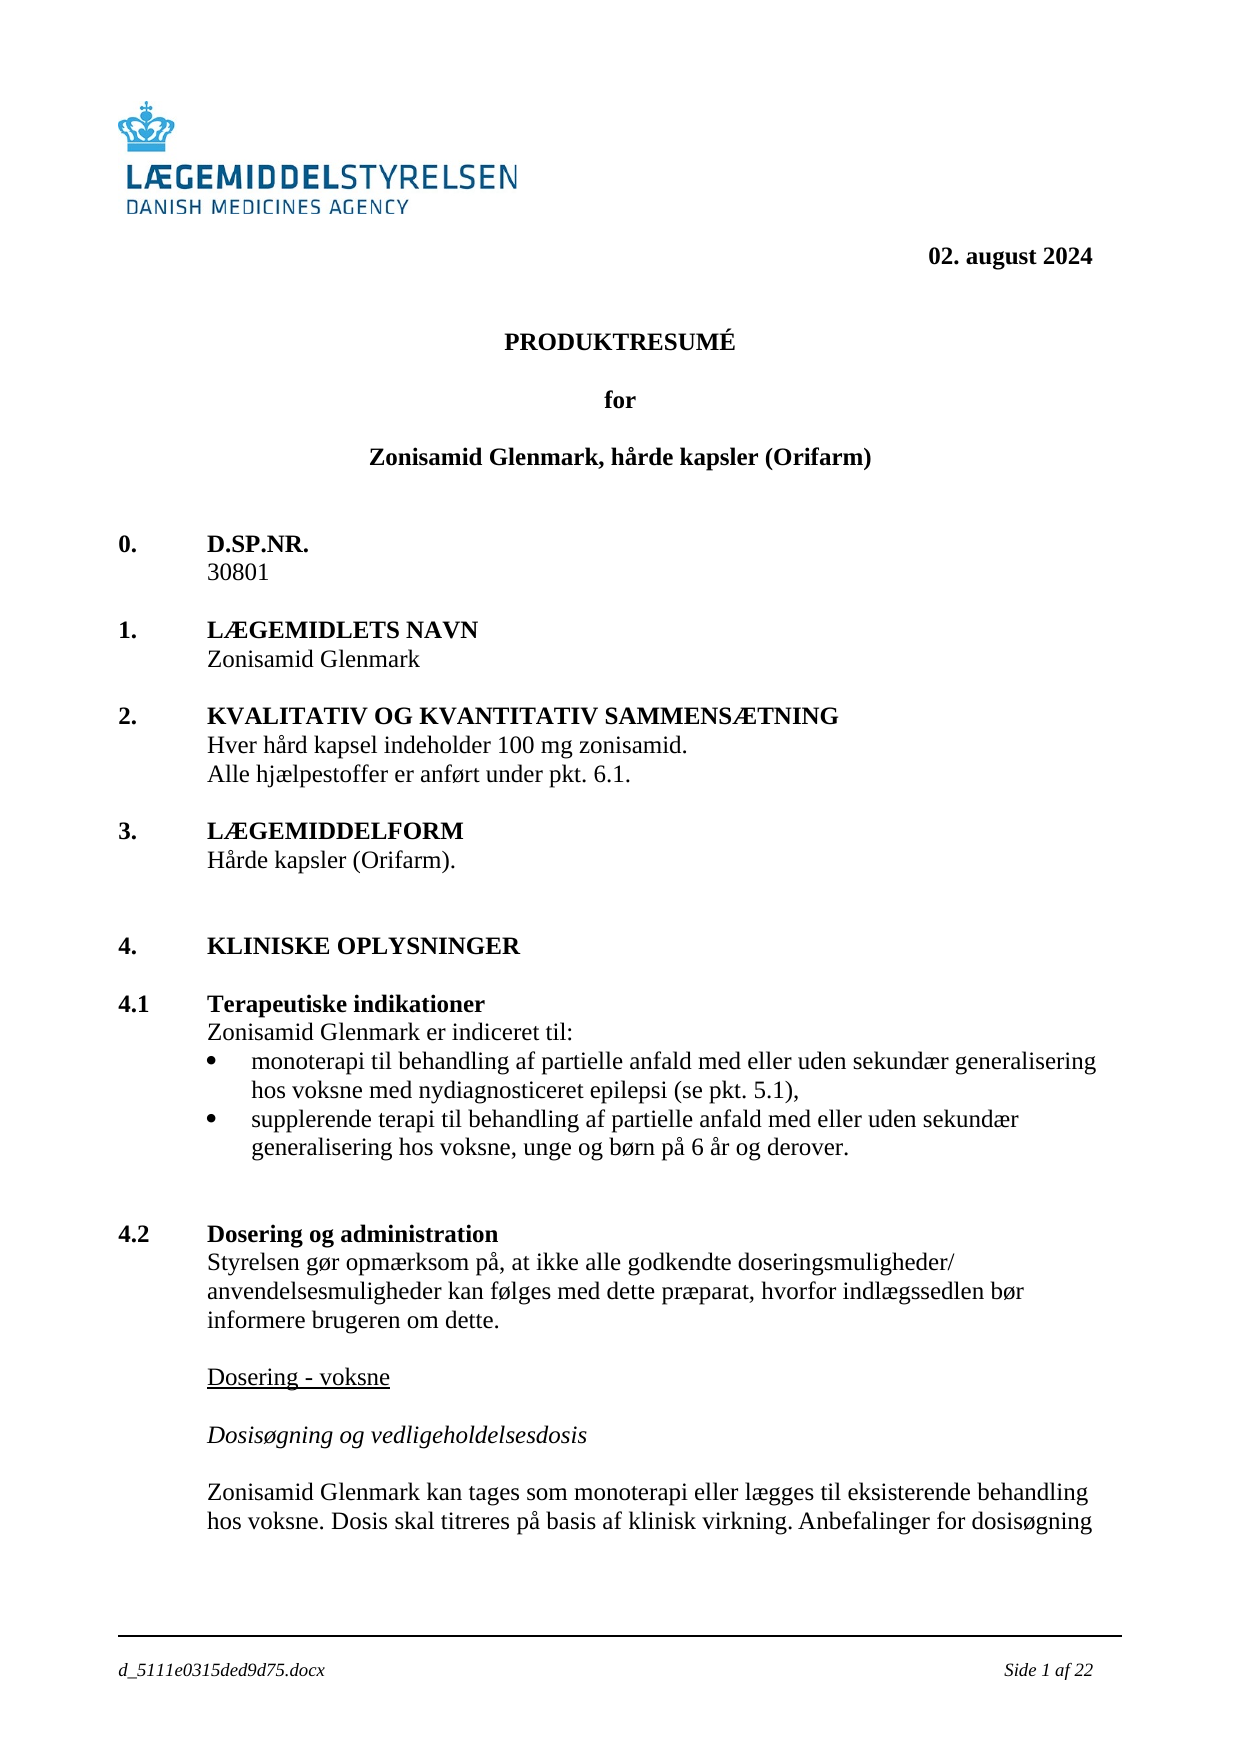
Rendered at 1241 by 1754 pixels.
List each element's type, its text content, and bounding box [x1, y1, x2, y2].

text 4.2 Dosering og administration [118, 1219, 1122, 1247]
text Zonisamid Glenmark, hårde kapsler (Orifarm) [118, 442, 1122, 471]
text Dosisøgning og vedligeholdelsesdosis [207, 1420, 1122, 1449]
text Zonisamid Glenmark [118, 644, 1122, 672]
text 3. LÆGEMIDDELFORM [118, 816, 1122, 845]
title 02. august 2024 [118, 241, 1122, 270]
text Zonisamid Glenmark er indiceret til: [207, 1017, 1122, 1046]
text 0. D.SP.NR. [118, 529, 1122, 557]
text Alle hjælpestoffer er anført under pkt. 6.1. [207, 759, 1122, 787]
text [207, 1477, 1122, 1535]
picture [118, 101, 517, 214]
text 4. KLINISKE OPLYSNINGER [118, 931, 1122, 960]
text Hver hård kapsel indeholder 100 mg zonisamid. [207, 730, 1122, 759]
list supplerende terapi til behandling af partielle anfald med eller uden sekundær generalisering hos voksne, unge og børn på 6 år og derover. [207, 1104, 1122, 1161]
list monoterapi til behandling af partielle anfald med eller uden sekundær generalisering hos voksne med nydiagnosticeret epilepsi (se pkt. 5.1), [207, 1046, 1122, 1104]
text 1. LÆGEMIDLETS NAVN [118, 615, 1122, 644]
text 2. KVALITATIV OG KVANTITATIV SAMMENSÆTNING [118, 701, 1122, 730]
text PRODUKTRESUMÉ [118, 327, 1122, 356]
text Styrelsen gør opmærksom på, at ikke alle godkendte doseringsmuligheder/ anvendelsesmuligheder kan følges med dette præparat, hvorfor indlægssedlen bør informere brugeren om dette. [207, 1247, 1122, 1334]
text Dosering - voksne [207, 1362, 1122, 1391]
text 30801 [118, 557, 1122, 586]
text Hårde kapsler (Orifarm). [207, 845, 1122, 874]
text 4.1 Terapeutiske indikationer [118, 989, 1122, 1017]
text for [118, 385, 1122, 414]
